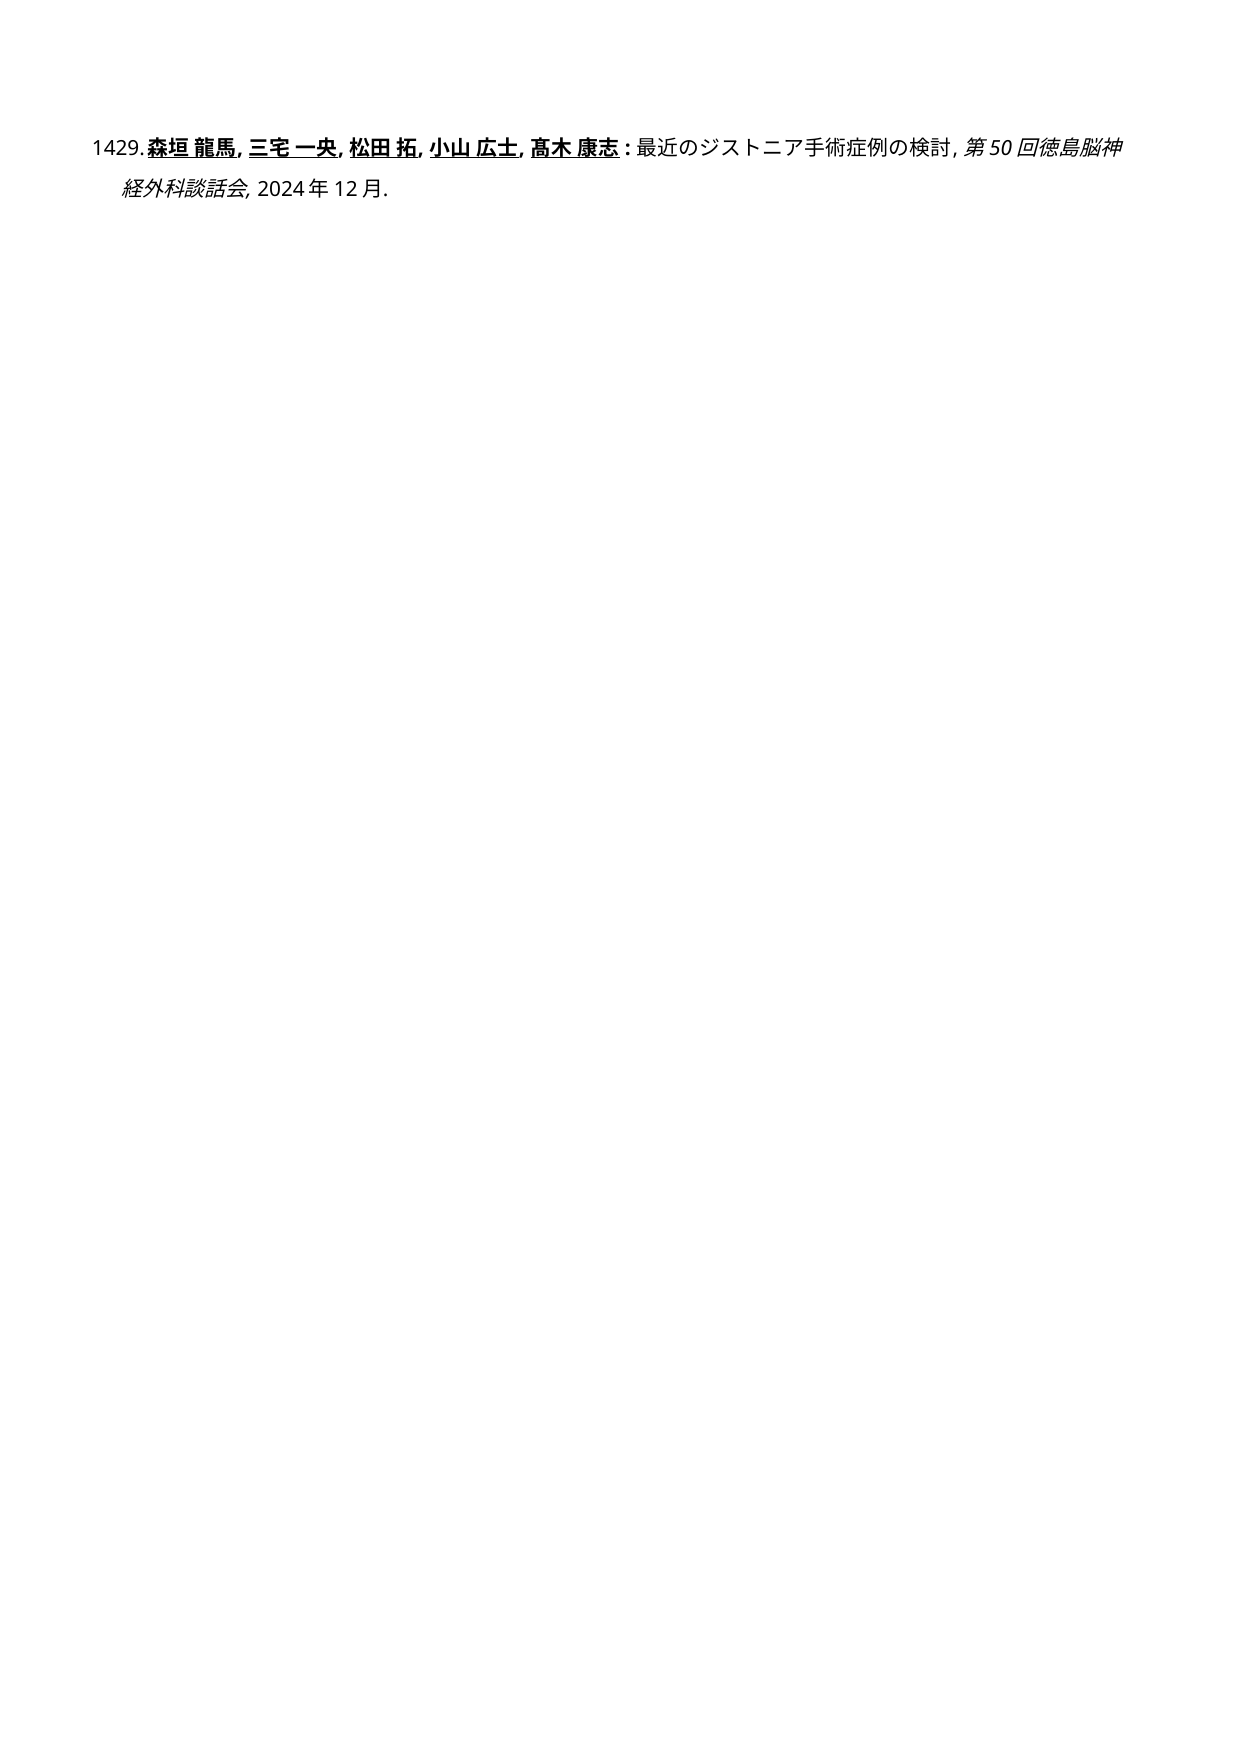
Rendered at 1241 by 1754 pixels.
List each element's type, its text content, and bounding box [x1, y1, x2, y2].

list 森垣 龍馬, 三宅 一央, 松田 拓, 小山 広士, 髙木 康志 : 最近のジストニア手術症例の検討, 第50回徳島脳神経外科談話会, 2024年12月. [92, 125, 1122, 209]
